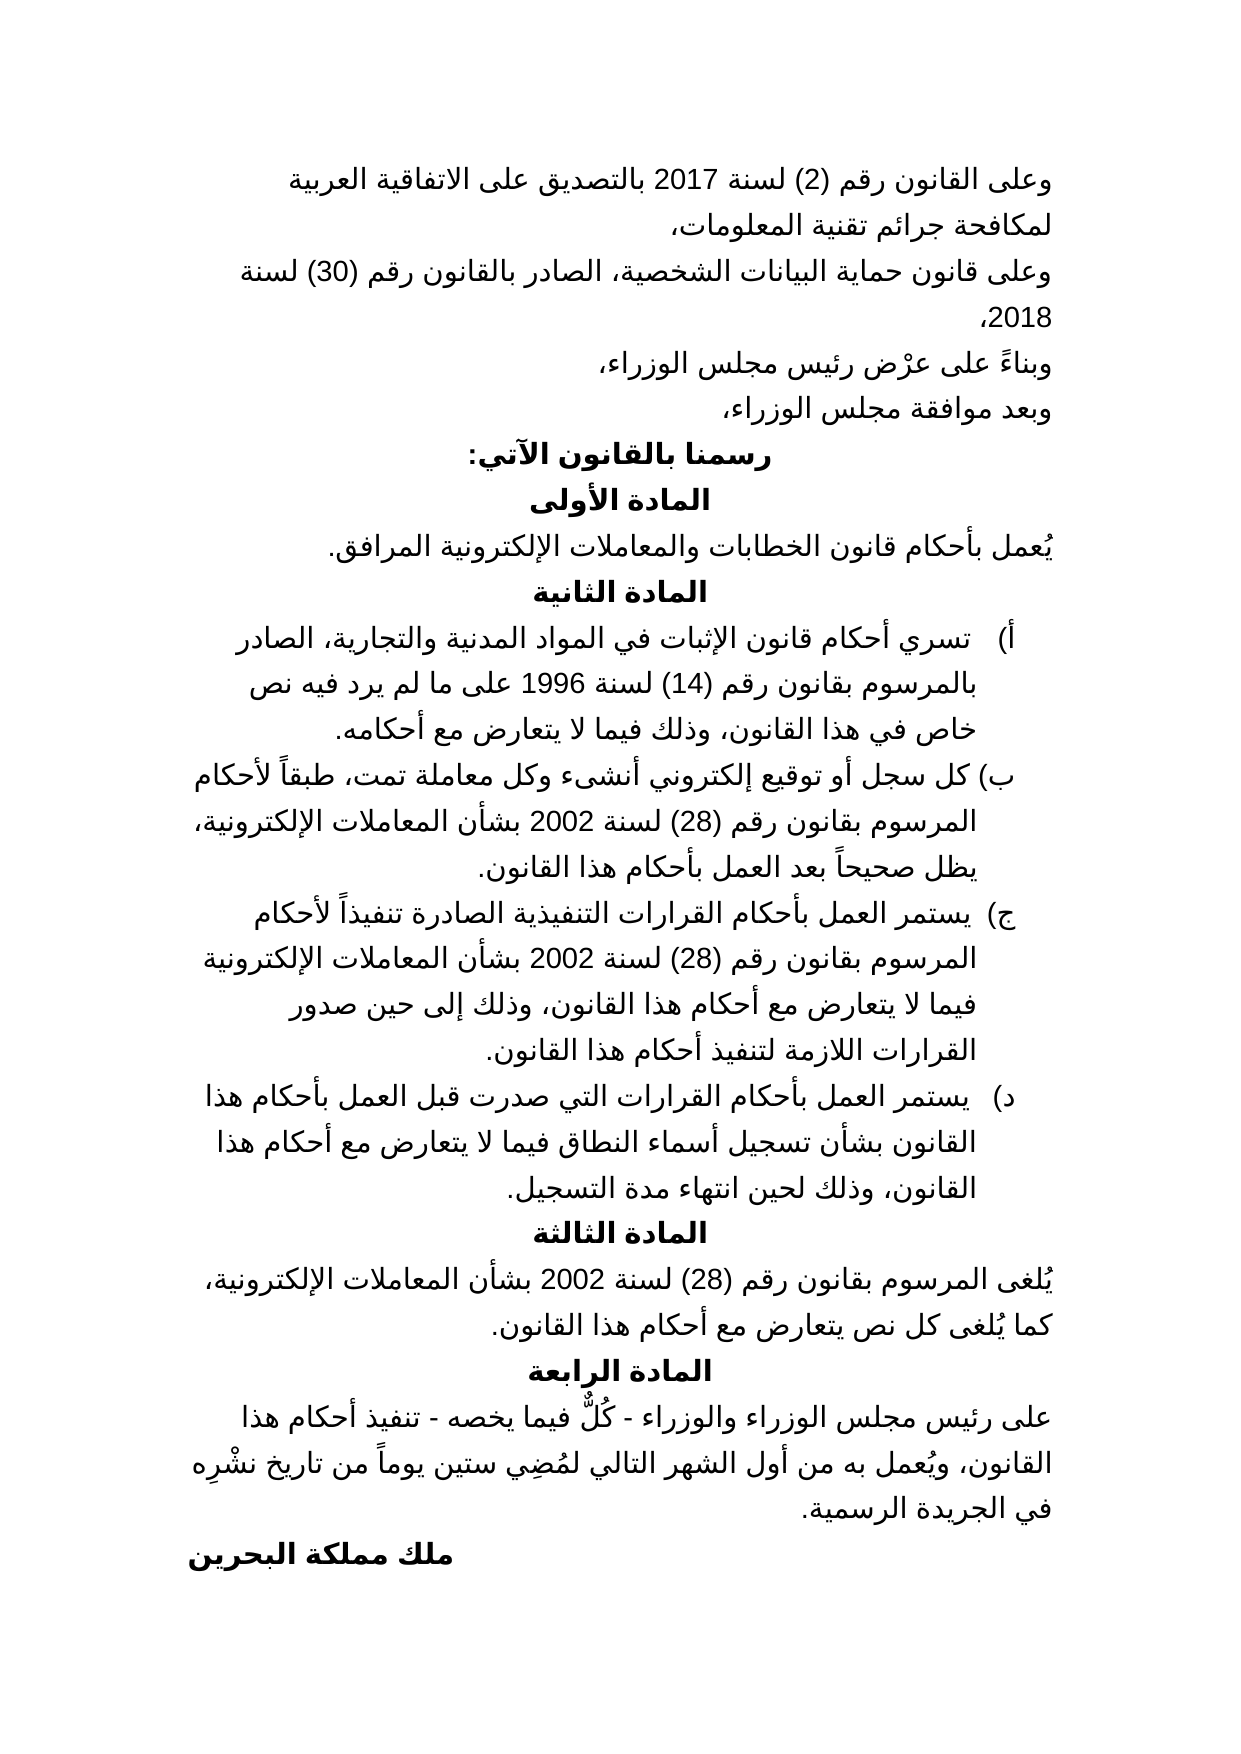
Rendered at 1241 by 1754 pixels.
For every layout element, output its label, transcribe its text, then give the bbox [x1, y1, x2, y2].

text ملك مملكة البحرين [187, 1525, 1053, 1571]
text المادة الثالثة [187, 1204, 1053, 1250]
text وبناءً على عرْض رئيس مجلس الوزراء، [187, 333, 1053, 379]
text وعلى قانون حماية البيانات الشخصية، الصادر بالقانون رقم (30) لسنة 2018، [187, 242, 1053, 333]
text على رئيس مجلس الوزراء والوزراء - كُلٌّ فيما يخصه - تنفيذ أحكام هذا القانون، ويُعمل به من أول الشهر التالي لمُضِي ستين يوماً من تاريخ نشْرِه في الجريدة الرسمية. [187, 1387, 1053, 1525]
text ‌ج) يستمر العمل بأحكام القرارات التنفيذية الصادرة تنفيذاً لأحكام المرسوم بقانون رقم (28) لسنة 2002 بشأن المعاملات الإلكترونية فيما لا يتعارض مع أحكام هذا القانون، وذلك إلى حين صدور القرارات اللازمة لتنفيذ أحكام هذا القانون. [187, 883, 1015, 1067]
text يُلغى المرسوم بقانون رقم (28) لسنة 2002 بشأن المعاملات الإلكترونية، كما يُلغى كل نص يتعارض مع أحكام هذا القانون. [187, 1250, 1053, 1342]
text يُعمل بأحكام قانون الخطابات والمعاملات الإلكترونية المرافق. [187, 517, 1053, 562]
text رسمنا بالقانون الآتي: [187, 425, 1053, 471]
text وبعد موافقة مجلس الوزراء، [187, 379, 1053, 425]
text ‌د) يستمر العمل بأحكام القرارات التي صدرت قبل العمل بأحكام هذا القانون بشأن تسجيل أسماء النطاق فيما لا يتعارض مع أحكام هذا القانون، وذلك لحين انتهاء مدة التسجيل. [187, 1067, 1015, 1204]
text المادة الثانية [187, 562, 1053, 608]
text المادة الأولى [187, 471, 1053, 517]
text المادة الرابعة [187, 1342, 1053, 1387]
text ‌أ) تسري أحكام قانون الإثبات في المواد المدنية والتجارية، الصادر بالمرسوم بقانون رقم (14) لسنة 1996 على ما لم يرد فيه نص خاص في هذا القانون، وذلك فيما لا يتعارض مع أحكامه. [187, 608, 1015, 746]
text ‌ب) كل سجل أو توقيع إلكتروني أنشىء وكل معاملة تمت، طبقاً لأحكام المرسوم بقانون رقم (28) لسنة 2002 بشأن المعاملات الإلكترونية، يظل صحيحاً بعد العمل بأحكام هذا القانون. [187, 746, 1015, 883]
text وعلى القانون رقم (2) لسنة 2017 بالتصديق على الاتفاقية العربية لمكافحة جرائم تقنية المعلومات، [187, 150, 1053, 242]
